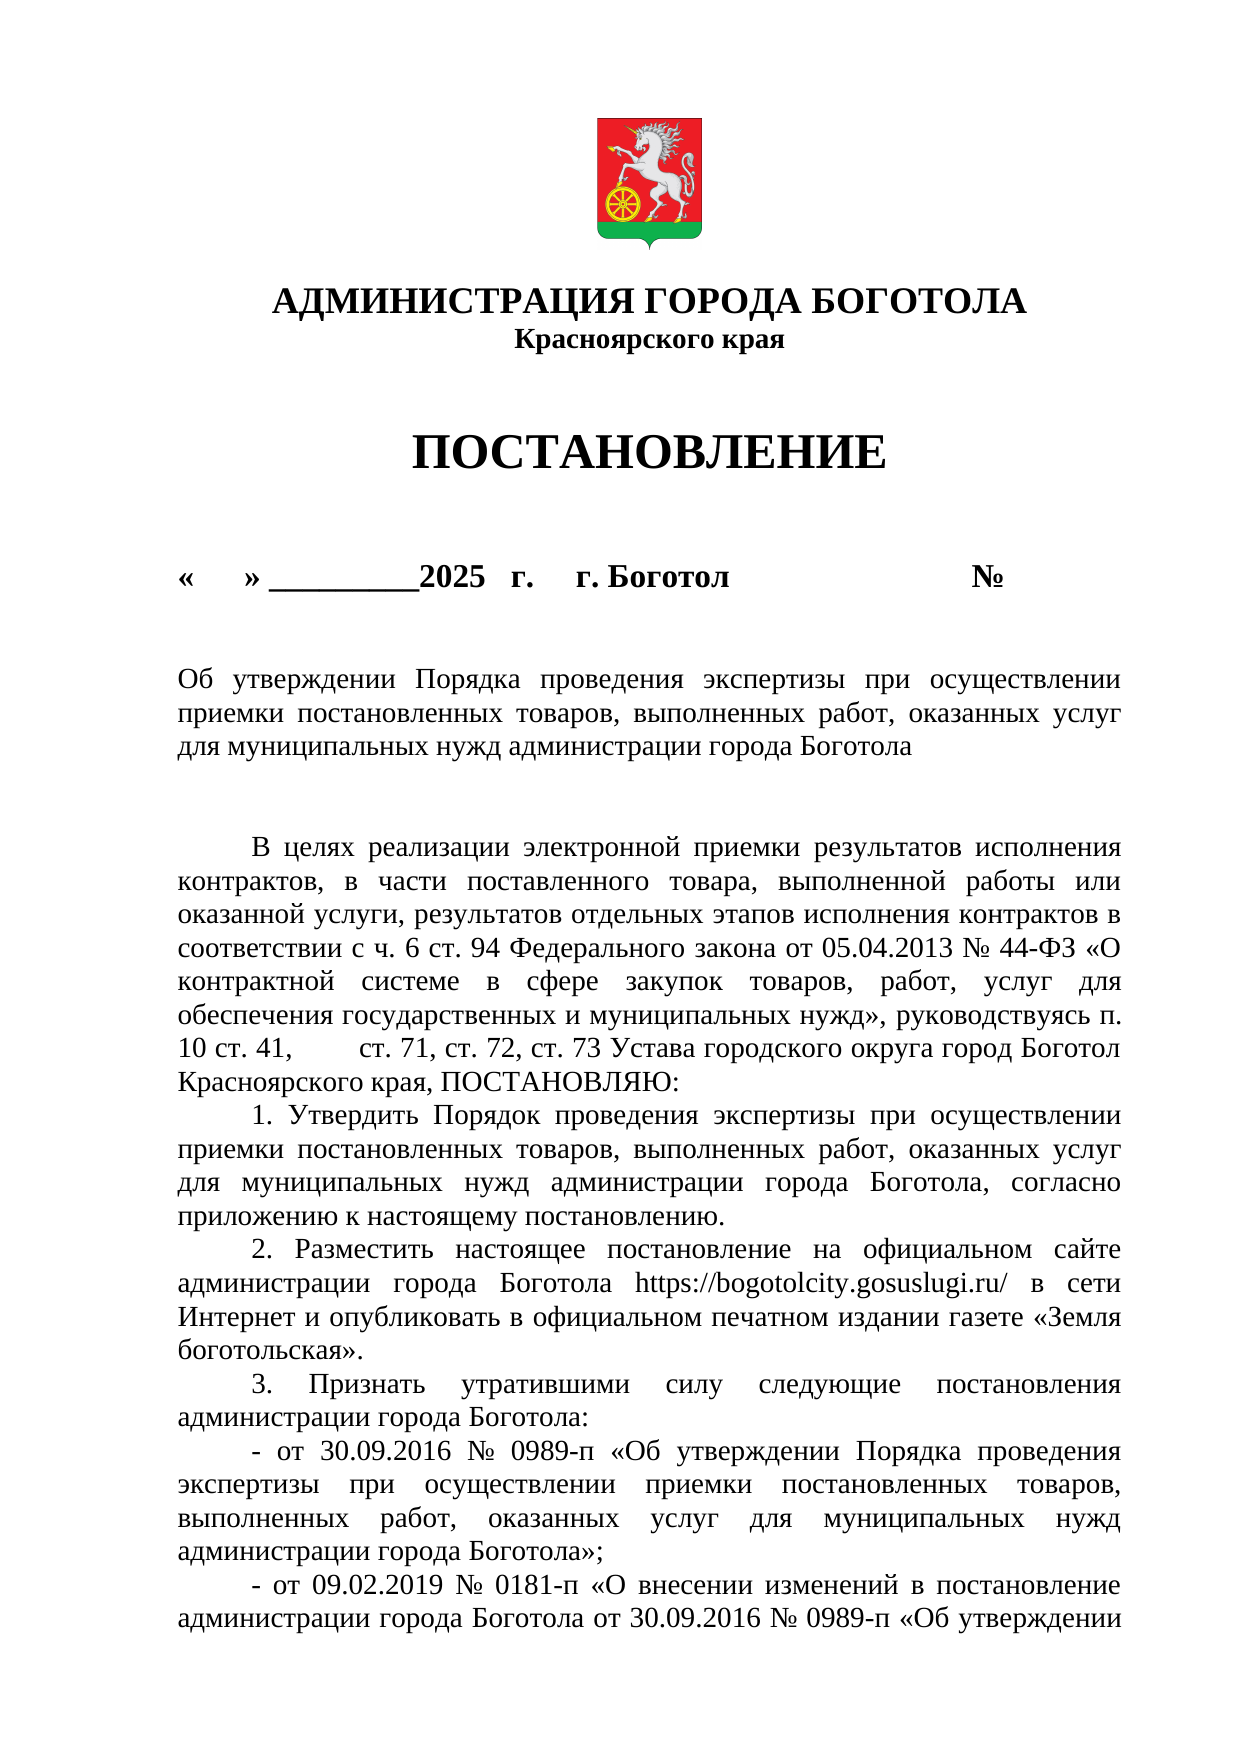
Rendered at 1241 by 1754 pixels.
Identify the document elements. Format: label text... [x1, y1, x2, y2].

text 3. Признать утратившими силу следующие постановления администрации города Боготола: [177, 1366, 1122, 1433]
text « » _________2025 г. г. Боготол № [177, 556, 1122, 594]
text 1. Утвердить Порядок проведения экспертизы при осуществлении приемки постановленных товаров, выполненных работ, оказанных услуг для муниципальных нужд администрации города Боготола, согласно приложению к настоящему постановлению. [177, 1097, 1122, 1232]
text Об утверждении Порядка проведения экспертизы при осуществлении приемки постановленных товаров, выполненных работ, оказанных услуг для муниципальных нужд администрации города Боготола [177, 661, 1122, 762]
text 2. Разместить настоящее постановление на официальном сайте администрации города Боготола https://bogotolcity.gosuslugi.ru/ в сети Интернет и опубликовать в официальном печатном издании газете «Земля боготольская». [177, 1232, 1122, 1366]
picture [597, 118, 702, 250]
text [177, 1567, 1122, 1634]
text АДМИНИСТРАЦИЯ ГОРОДА БОГОТОЛА [177, 278, 1122, 321]
text В целях реализации электронной приемки результатов исполнения контрактов, в части поставленного товара, выполненной работы или оказанной услуги, результатов отдельных этапов исполнения контрактов в соответствии с ч. 6 ст. 94 Федерального закона от 05.04.2013 № 44-ФЗ «О контрактной системе в сфере закупок товаров, работ, услуг для обеспечения государственных и муниципальных нужд», руководствуясь п. 10 ст. 41, ст. 71, ст. 72, ст. 73 Устава городского округа город Боготол Красноярского края, ПОСТАНОВЛЯЮ: [177, 829, 1122, 1097]
text Красноярского края [177, 321, 1122, 355]
text - от 30.09.2016 № 0989-п «Об утверждении Порядка проведения экспертизы при осуществлении приемки постановленных товаров, выполненных работ, оказанных услуг для муниципальных нужд администрации города Боготола»; [177, 1433, 1122, 1567]
text ПОСТАНОВЛЕНИЕ [177, 422, 1122, 479]
